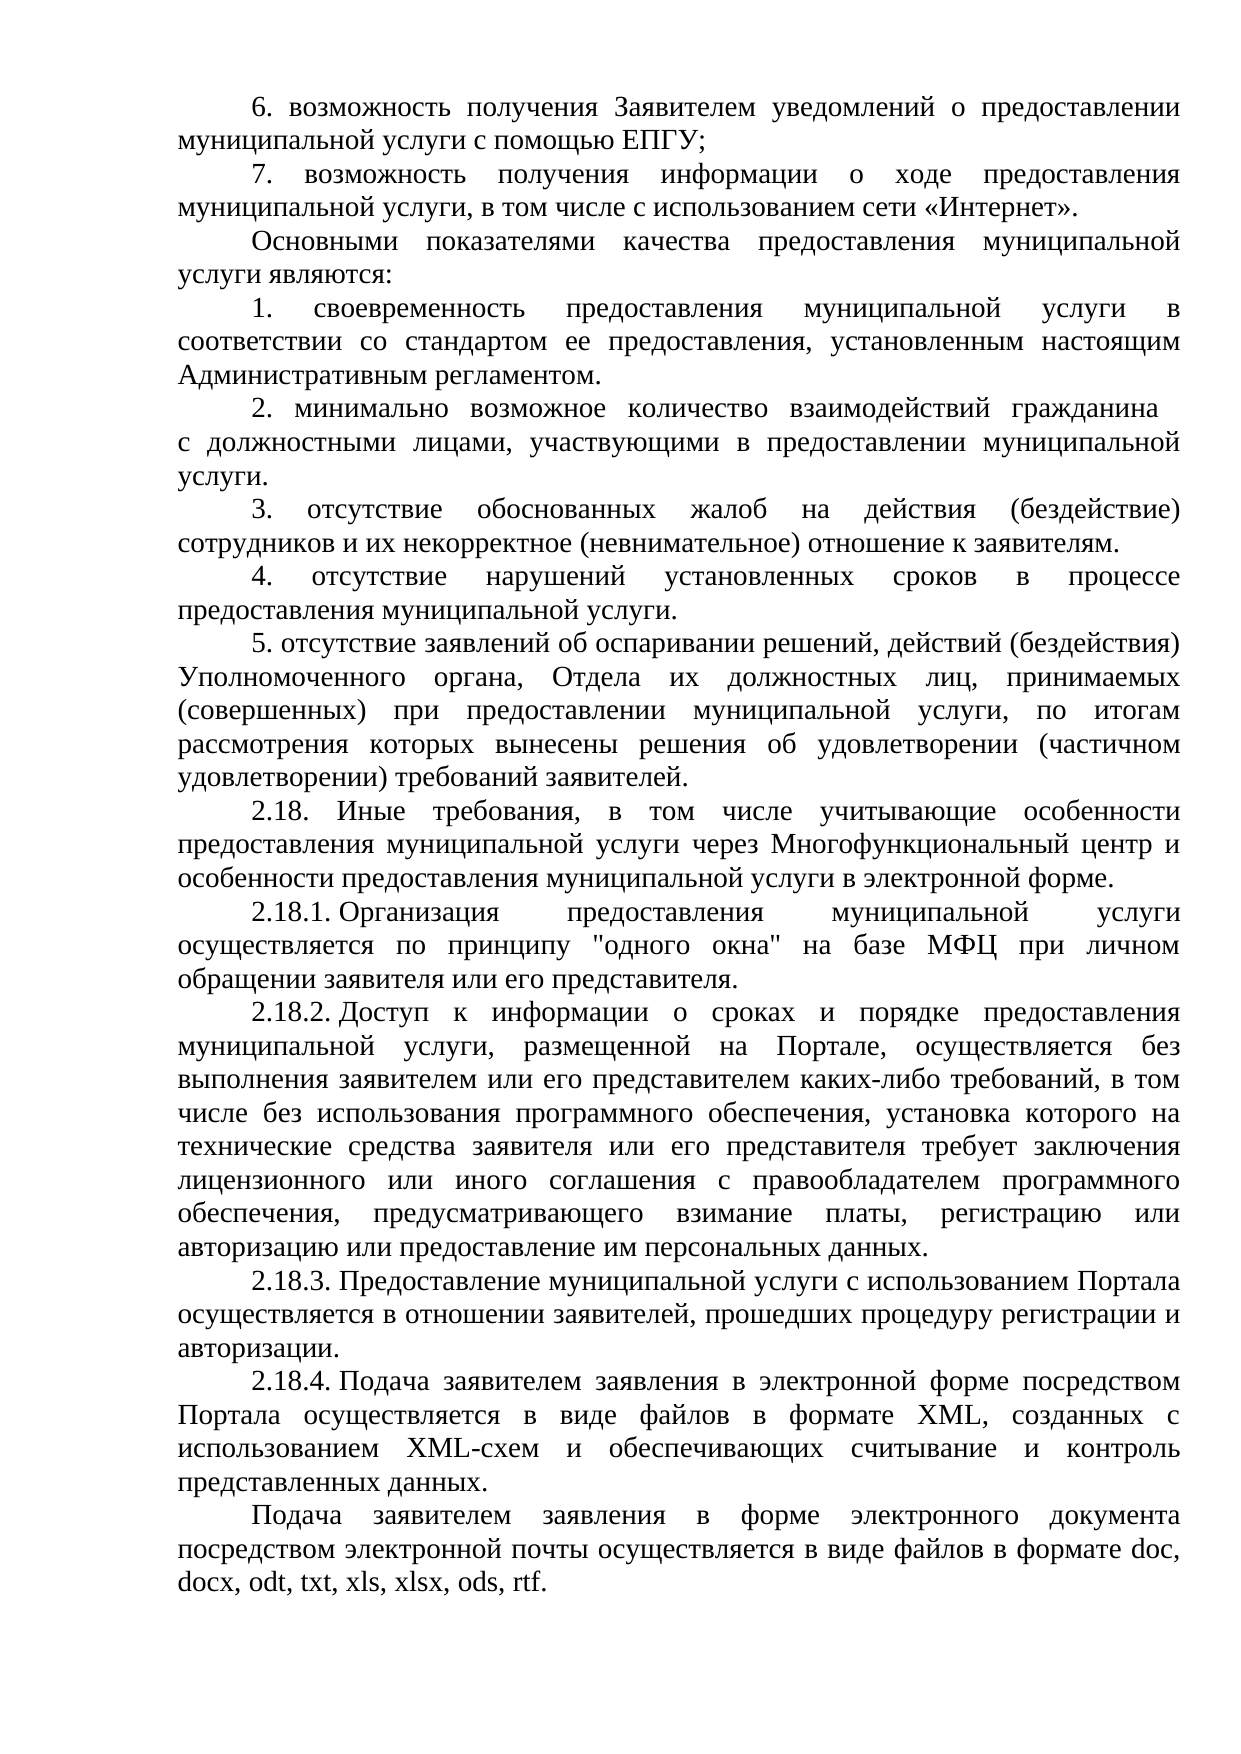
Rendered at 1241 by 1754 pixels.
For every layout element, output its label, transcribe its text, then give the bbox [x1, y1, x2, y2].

text Подача заявителем заявления в форме электронного документа посредством электронной почты осуществляется в виде файлов в формате doc, docx, odt, txt, xls, xlsx, ods, rtf. [177, 1497, 1181, 1598]
text 7. возможность получения информации о ходе предоставления муниципальной услуги, в том числе с использованием сети «Интернет». [177, 156, 1181, 223]
text Основными показателями качества предоставления муниципальной услуги являются: [177, 223, 1181, 290]
text 2.18.4. Подача заявителем заявления в электронной форме посредством Портала осуществляется в виде файлов в формате XML, созданных с использованием XML-схем и обеспечивающих считывание и контроль представленных данных. [177, 1363, 1181, 1497]
text 2.18.2. Доступ к информации о сроках и порядке предоставления муниципальной услуги, размещенной на Портале, осуществляется без выполнения заявителем или его представителем каких-либо требований, в том числе без использования программного обеспечения, установка которого на технические средства заявителя или его представителя требует заключения лицензионного или иного соглашения с правообладателем программного обеспечения, предусматривающего взимание платы, регистрацию или авторизацию или предоставление им персональных данных. [177, 994, 1181, 1263]
text 3. отсутствие обоснованных жалоб на действия (бездействие) сотрудников и их некорректное (невнимательное) отношение к заявителям. [177, 491, 1181, 558]
text 2. минимально возможное количество взаимодействий гражданина с должностными лицами, участвующими в предоставлении муниципальной услуги. [177, 391, 1181, 491]
text 2.18. Иные требования, в том числе учитывающие особенности предоставления муниципальной услуги через Многофункциональный центр и особенности предоставления муниципальной услуги в электронной форме. [177, 793, 1181, 894]
text 5. отсутствие заявлений об оспаривании решений, действий (бездействия) Уполномоченного органа, Отдела их должностных лиц, принимаемых (совершенных) при предоставлении муниципальной услуги, по итогам рассмотрения которых вынесены решения об удовлетворении (частичном удовлетворении) требований заявителей. [177, 625, 1181, 793]
text 6. возможность получения Заявителем уведомлений о предоставлении муниципальной услуги с помощью ЕПГУ; [177, 89, 1181, 156]
text 1. своевременность предоставления муниципальной услуги в соответствии со стандартом ее предоставления, установленным настоящим Административным регламентом. [177, 290, 1181, 391]
text 4. отсутствие нарушений установленных сроков в процессе предоставления муниципальной услуги. [177, 558, 1181, 625]
text 2.18.3. Предоставление муниципальной услуги с использованием Портала осуществляется в отношении заявителей, прошедших процедуру регистрации и авторизации. [177, 1263, 1181, 1363]
text 2.18.1. Организация предоставления муниципальной услуги осуществляется по принципу "одного окна" на базе МФЦ при личном обращении заявителя или его представителя. [177, 894, 1181, 994]
